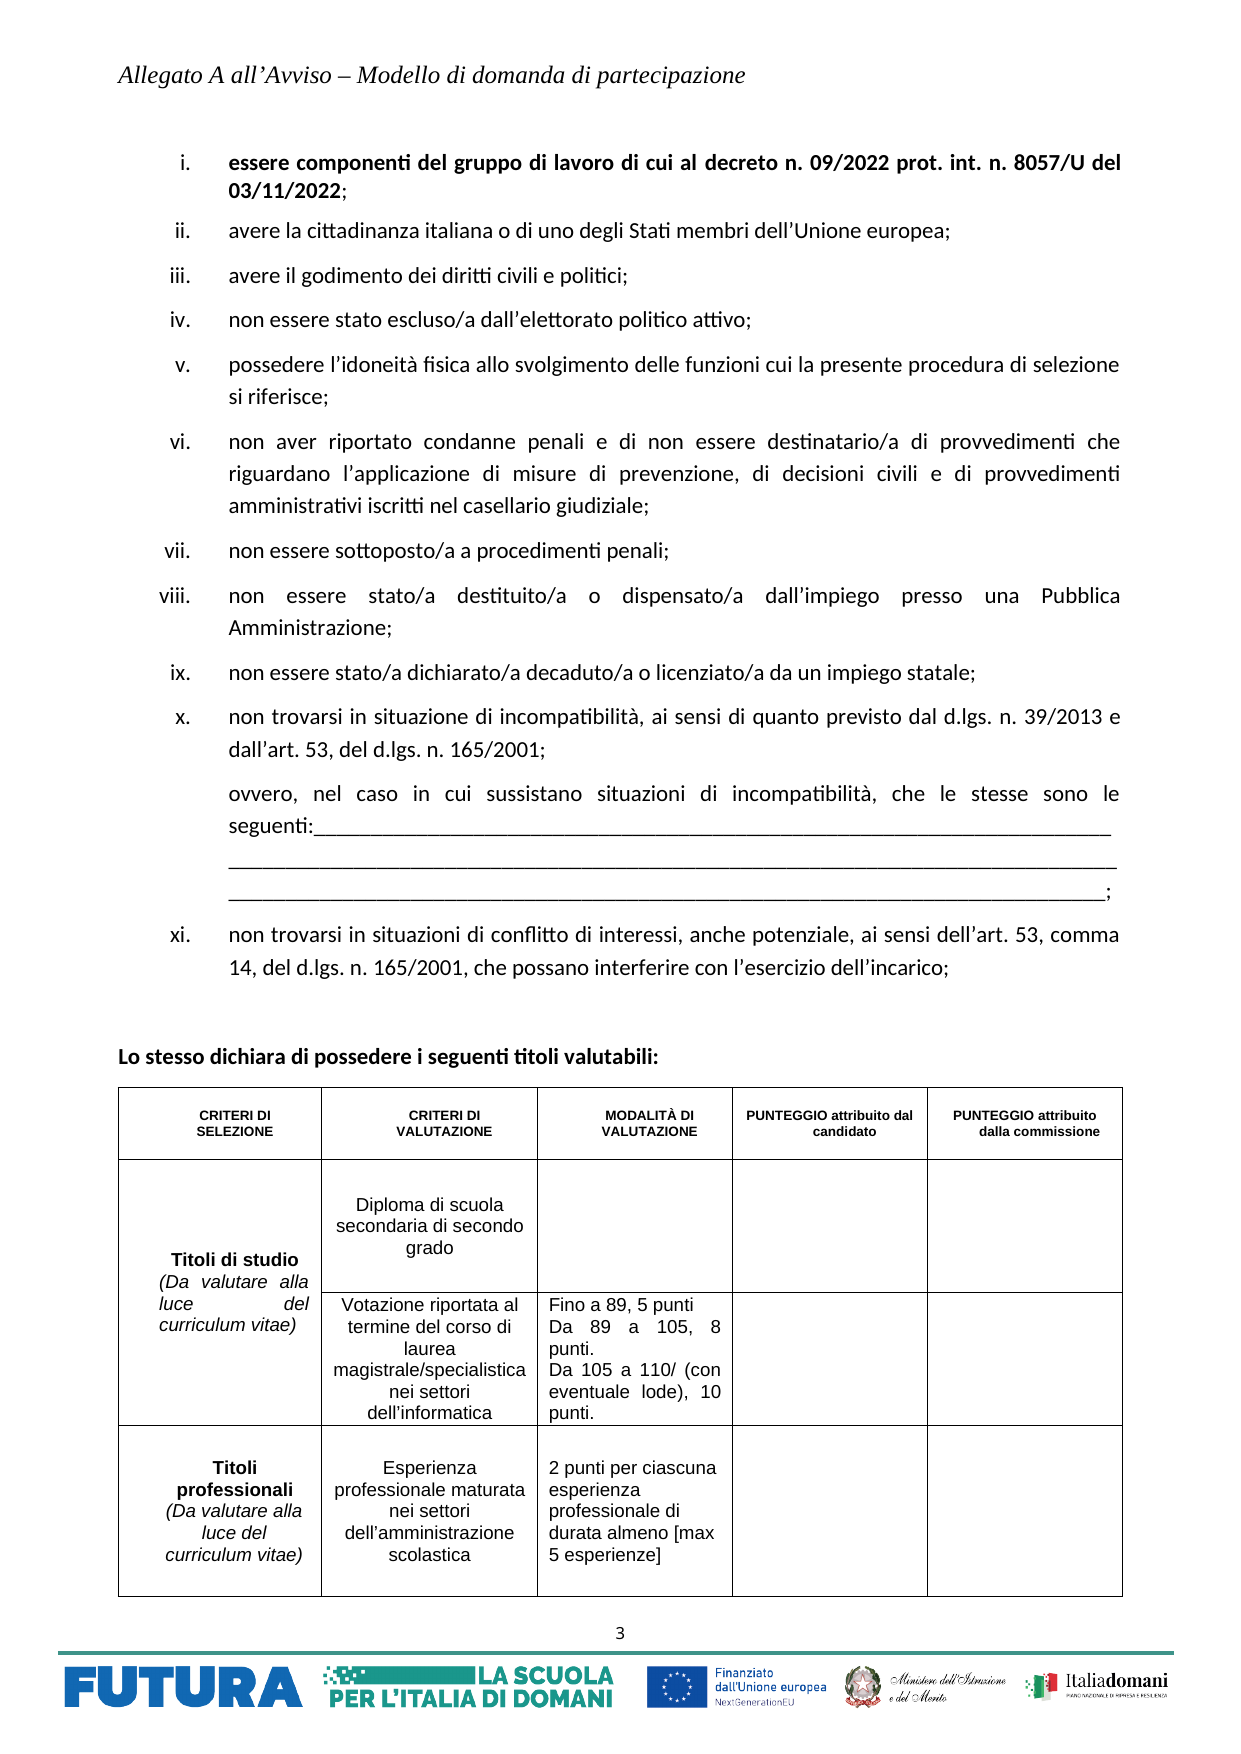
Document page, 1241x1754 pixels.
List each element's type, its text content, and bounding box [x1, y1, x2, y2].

list non essere sottoposto/a a procedimenti penali; [191, 536, 1122, 564]
table_cell [928, 1426, 1122, 1596]
list essere componenti del gruppo di lavoro di cui al decreto n. 09/2022 prot. int. n. 8057/U del 03/11/2022; [191, 148, 1122, 204]
table_cell [733, 1293, 927, 1425]
list non essere stato/a dichiarato/a decaduto/a o licenziato/a da un impiego statale; [191, 658, 1122, 686]
list non trovarsi in situazione di incompatibilità, ai sensi di quanto previsto dal d.lgs. n. 39/2013 e dall’art. 53, del d.lgs. n. 165/2001; [191, 702, 1122, 763]
table_cell [538, 1160, 732, 1292]
list ovvero, nel caso in cui sussistano situazioni di incompatibilità, che le stesse sono le seguenti:_________________________________________________________________________________________________________________________________________________________________________________________________________________________________; [228, 779, 1122, 904]
list non aver riportato condanne penali e di non essere destinatario/a di provvedimenti che riguardano l’applicazione di misure di prevenzione, di decisioni civili e di provvedimenti amministrativi iscritti nel casellario giudiziale; [191, 427, 1122, 519]
list avere il godimento dei diritti civili e politici; [191, 261, 1122, 289]
table_header PUNTEGGIO attribuito dalla commissione [928, 1088, 1122, 1158]
list possedere l’idoneità fisica allo svolgimento delle funzioni cui la presente procedura di selezione si riferisce; [191, 350, 1122, 411]
picture [62, 1663, 1170, 1711]
table_cell Fino a 89, 5 punti Da 89 a 105, 8 punti. Da 105 a 110/ (con eventuale lode), 10 punti. [538, 1293, 732, 1425]
list non essere stato escluso/a dall’elettorato politico attivo; [191, 306, 1122, 334]
table_header CRITERI DI VALUTAZIONE [322, 1088, 537, 1158]
table_cell Esperienza professionale maturata nei settori dell’amministrazione scolastica [322, 1426, 537, 1596]
table_cell [733, 1426, 927, 1596]
table_cell Diploma di scuola secondaria di secondo grado [322, 1160, 537, 1292]
list non trovarsi in situazioni di conflitto di interessi, anche potenziale, ai sensi dell’art. 53, comma 14, del d.lgs. n. 165/2001, che possano interferire con l’esercizio dell’incarico; [191, 921, 1122, 981]
table_cell Titoli di studio (Da valutare alla luce del curriculum vitae) [119, 1160, 321, 1425]
table_header CRITERI DI SELEZIONE [119, 1088, 321, 1158]
table_cell Votazione riportata al termine del corso di laurea magistrale/specialistica nei settori dell’informatica [322, 1293, 537, 1425]
list avere la cittadinanza italiana o di uno degli Stati membri dell’Unione europea; [191, 216, 1122, 244]
table_header PUNTEGGIO attribuito dal candidato [733, 1088, 927, 1158]
text Lo stesso dichiara di possedere i seguenti titoli valutabili: [118, 1042, 1122, 1070]
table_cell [119, 1426, 321, 1596]
list non essere stato/a destituito/a o dispensato/a dall’impiego presso una Pubblica Amministrazione; [191, 581, 1122, 641]
table_cell [928, 1293, 1122, 1425]
table_cell [928, 1160, 1122, 1292]
table_cell [733, 1160, 927, 1292]
table_header MODALITÀ DI VALUTAZIONE [538, 1088, 732, 1158]
table_cell 2 punti per ciascuna esperienza professionale di durata almeno [max 5 esperienze] [538, 1426, 732, 1596]
